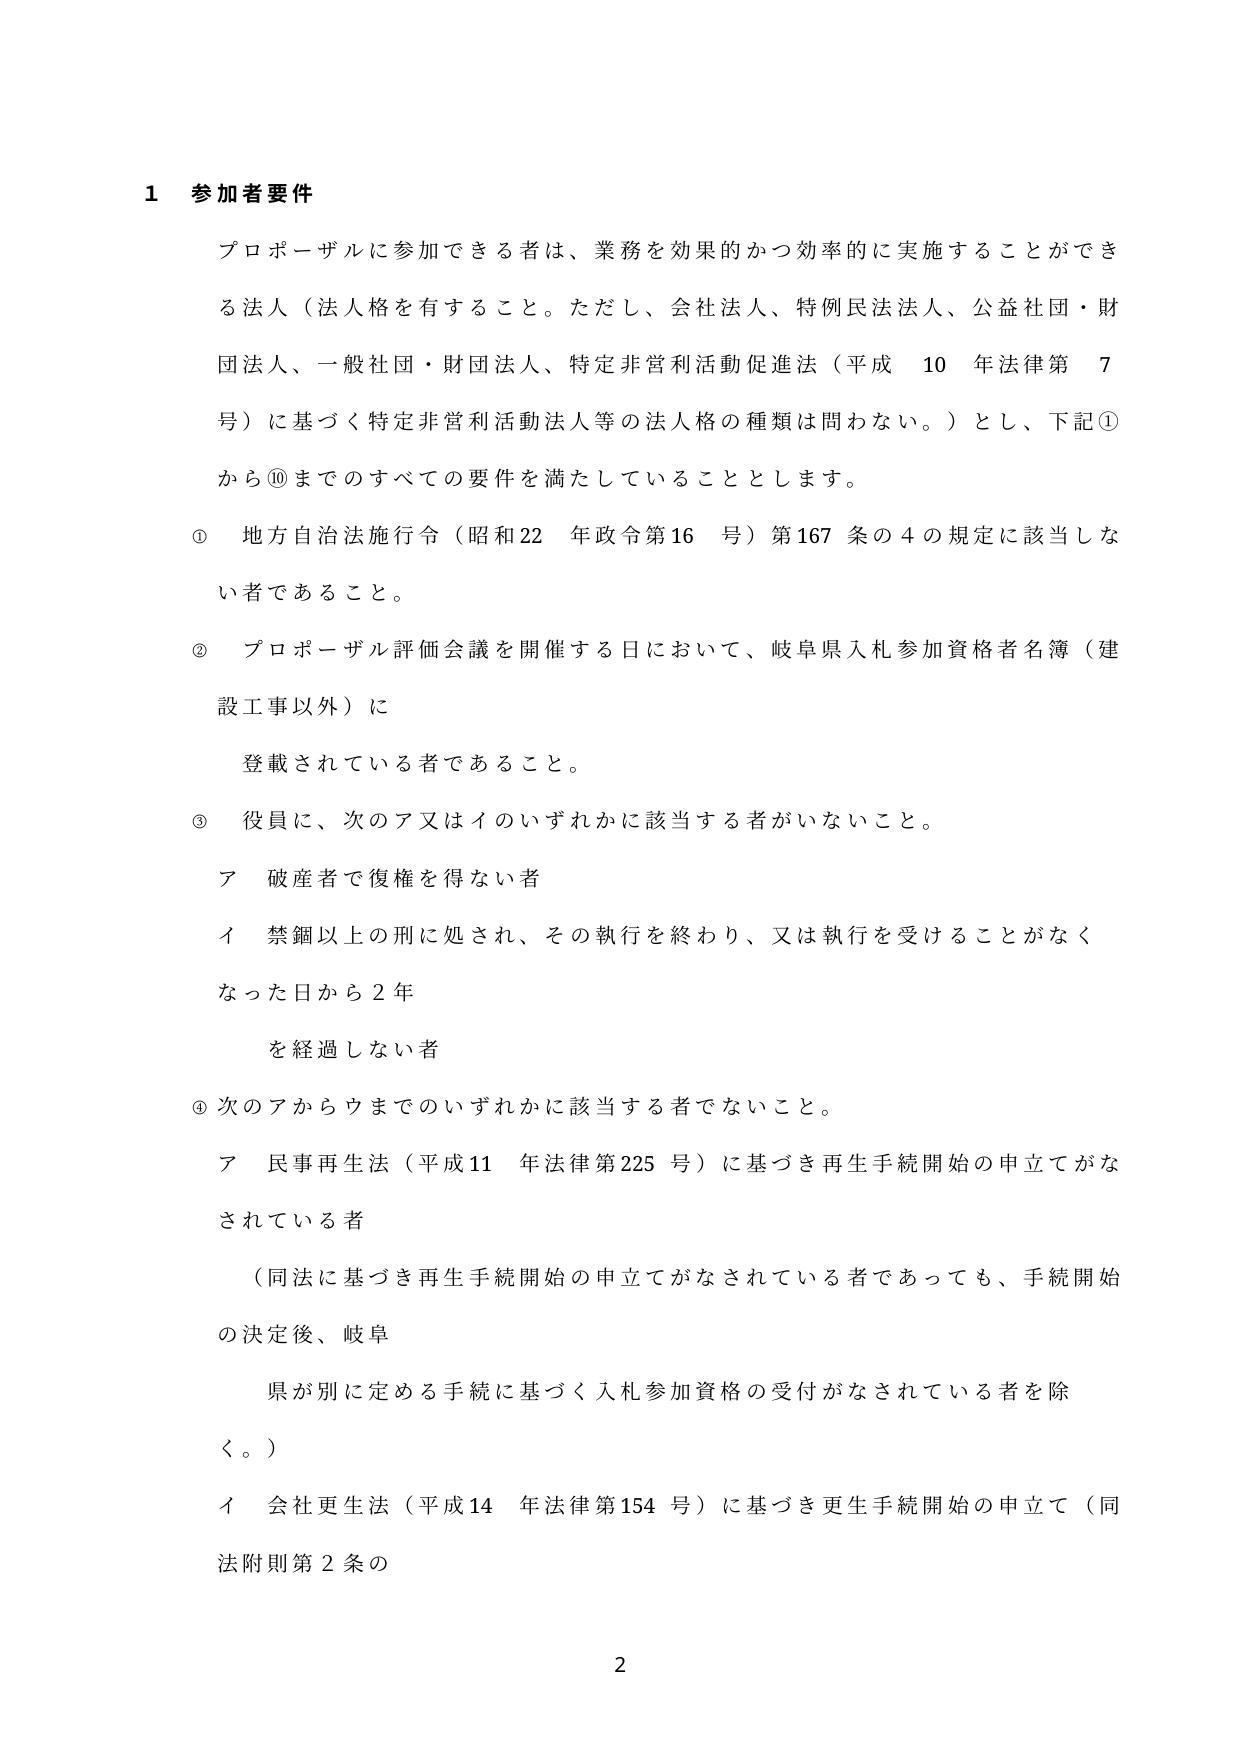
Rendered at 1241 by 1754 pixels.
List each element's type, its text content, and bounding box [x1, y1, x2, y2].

list 地方自治法施行令（昭和22 年政令第16 号）第167 条の４の規定に該当しない者であること。 [179, 506, 1124, 620]
text イ 会社更生法（平成14 年法律第154 号）に基づき更生手続開始の申立て（同法附則第２条の [217, 1476, 1124, 1591]
list 次のアからウまでのいずれかに該当する者でないこと。 [179, 1077, 1124, 1134]
text 県が別に定める手続に基づく入札参加資格の受付がなされている者を除く。） [217, 1362, 1124, 1476]
text イ 禁錮以上の刑に処され、その執行を終わり、又は執行を受けることがなくなった日から２年 [217, 906, 1124, 1020]
text ア 破産者で復権を得ない者 [217, 848, 1124, 906]
text 登載されている者であること。 [217, 734, 1124, 791]
list プロポーザル評価会議を開催する日において、岐阜県入札参加資格者名簿（建設工事以外）に [179, 620, 1124, 734]
text １ 参加者要件 [116, 163, 1124, 221]
text プロポーザルに参加できる者は、業務を効果的かつ効率的に実施することができる法人（法人格を有すること。ただし、会社法人、特例民法法人、公益社団・財団法人、一般社団・財団法人、特定非営利活動促進法（平成 10 年法律第 7 号）に基づく特定非営利活動法人等の法人格の種類は問わない。）とし、下記①から⑩までのすべての要件を満たしていることとします。 [217, 221, 1124, 506]
text を経過しない者 [217, 1020, 1124, 1077]
text （同法に基づき再生手続開始の申立てがなされている者であっても、手続開始の決定後、岐阜 [217, 1248, 1124, 1362]
list 役員に、次のア又はイのいずれかに該当する者がいないこと。 [179, 791, 1124, 848]
text ア 民事再生法（平成11 年法律第225 号）に基づき再生手続開始の申立てがなされている者 [217, 1134, 1124, 1248]
